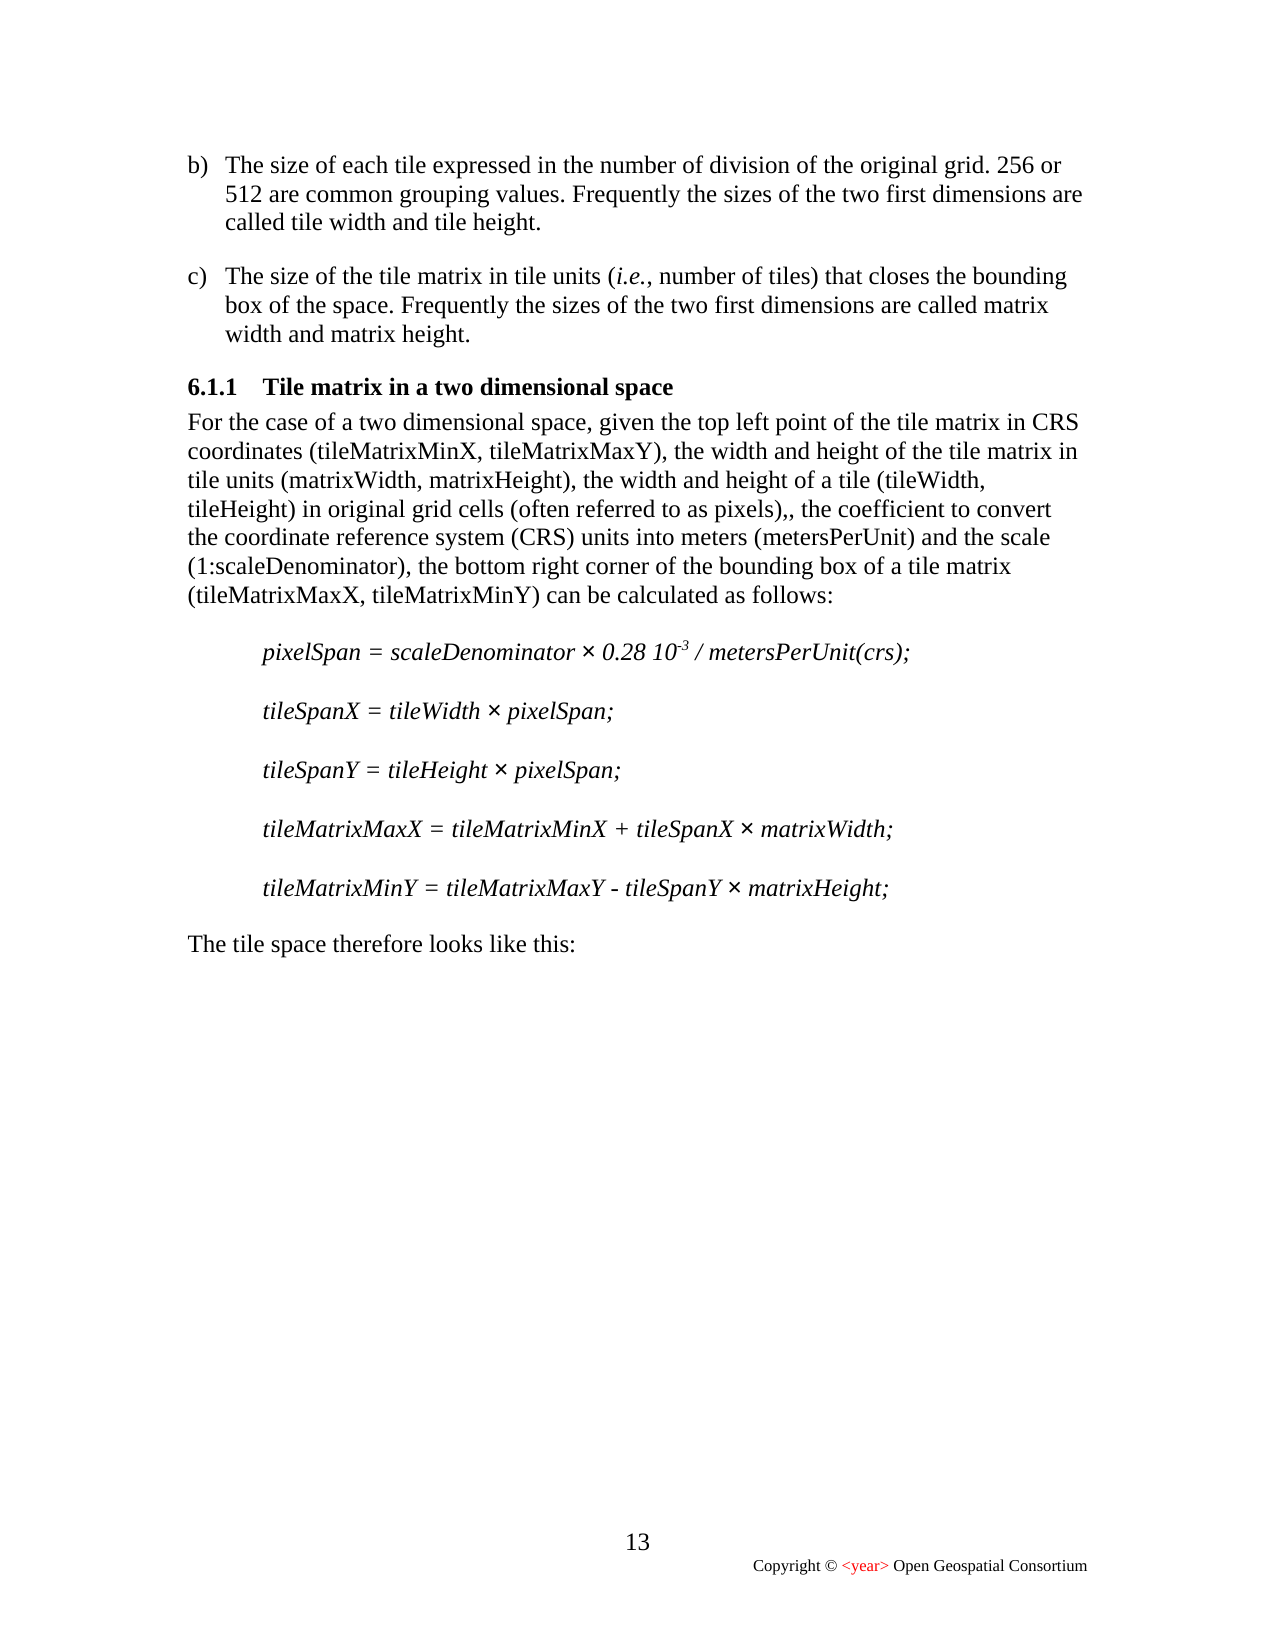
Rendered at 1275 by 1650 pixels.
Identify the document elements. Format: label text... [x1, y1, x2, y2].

text pixelSpan = scaleDenominator × 0.28 10-3 / metersPerUnit(crs); [262, 634, 1087, 668]
text tileSpanX = tileWidth × pixelSpan; [262, 693, 1087, 727]
list The size of the tile matrix in tile units (i.e., number of tiles) that closes the bounding box of the space. Frequently the sizes of the two first dimensions are called matrix width and matrix height. [187, 261, 1087, 347]
text The tile space therefore looks like this: [187, 929, 1087, 958]
text tileSpanY = tileHeight × pixelSpan; [262, 752, 1087, 786]
text tileMatrixMinY = tileMatrixMaxY - tileSpanY × matrixHeight; [262, 870, 1087, 904]
text tileMatrixMaxX = tileMatrixMinX + tileSpanX × matrixWidth; [262, 811, 1087, 845]
list For the case of a two dimensional space, given the top left point of the tile matrix in CRS coordinates (tileMatrixMinX, tileMatrixMaxY), the width and height of the tile matrix in tile units (matrixWidth, matrixHeight), the width and height of a tile (tileWidth, tileHeight) in original grid cells (often referred to as pixels),, the coefficient to convert the coordinate reference system (CRS) units into meters (metersPerUnit) and the scale (1:scaleDenominator), the bottom right corner of the bounding box of a tile matrix (tileMatrixMaxX, tileMatrixMinY) can be calculated as follows: [187, 407, 1087, 609]
subtitle Tile matrix in a two dimensional space [187, 372, 1087, 401]
list The size of each tile expressed in the number of division of the original grid. 256 or 512 are common grouping values. Frequently the sizes of the two first dimensions are called tile width and tile height. [187, 150, 1087, 236]
